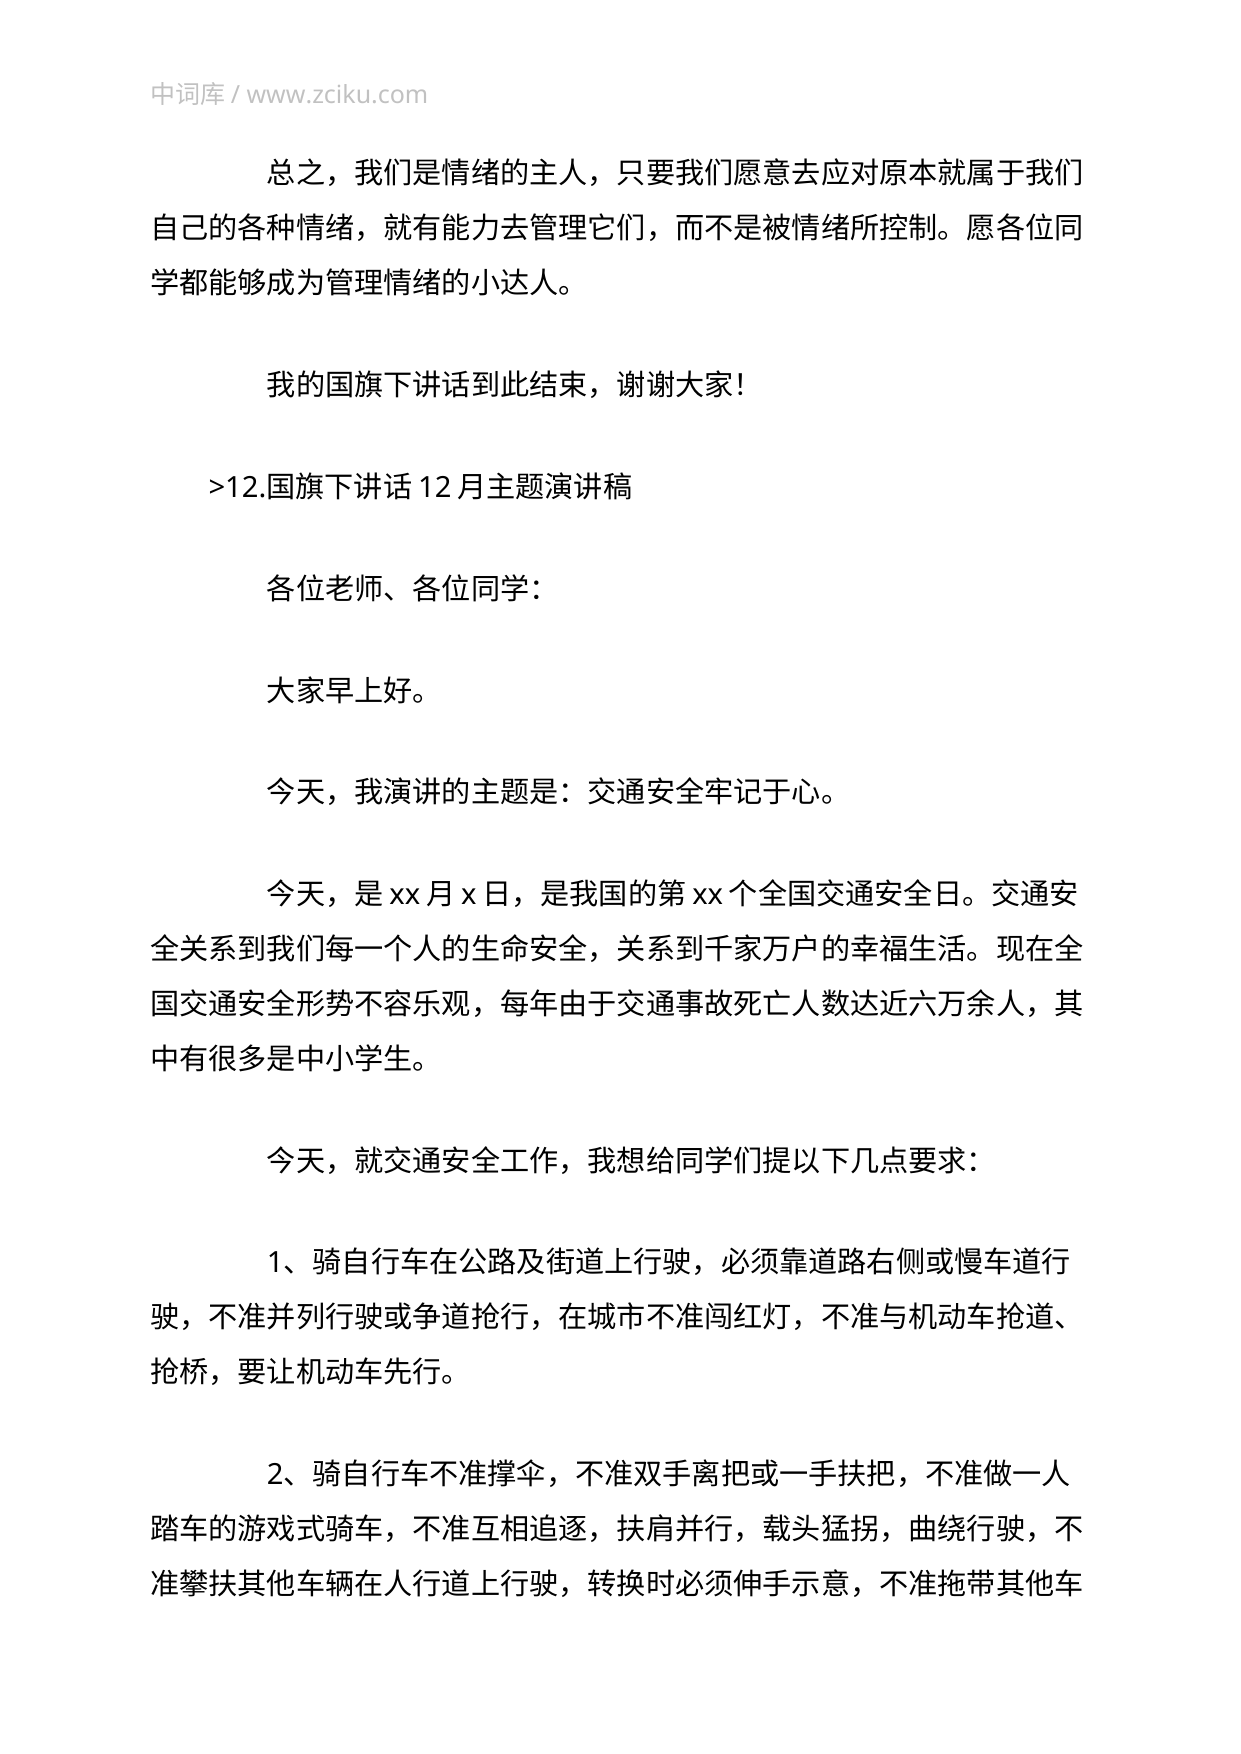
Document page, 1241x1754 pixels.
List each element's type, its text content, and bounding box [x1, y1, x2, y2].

text 1、骑自行车在公路及街道上行驶，必须靠道路右侧或慢车道行驶，不准并列行驶或争道抢行，在城市不准闯红灯，不准与机动车抢道、抢桥，要让机动车先行。 [150, 1239, 1090, 1391]
text 大家早上好。 [150, 667, 1090, 709]
text 今天，就交通安全工作，我想给同学们提以下几点要求： [150, 1137, 1090, 1179]
text >12.国旗下讲话12月主题演讲稿 [150, 463, 1090, 506]
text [150, 1451, 1090, 1603]
text 各位老师、各位同学： [150, 565, 1090, 608]
text 今天，是xx月x日，是我国的第xx个全国交通安全日。交通安全关系到我们每一个人的生命安全，关系到千家万户的幸福生活。现在全国交通安全形势不容乐观，每年由于交通事故死亡人数达近六万余人，其中有很多是中小学生。 [150, 871, 1090, 1078]
text 我的国旗下讲话到此结束，谢谢大家！ [150, 362, 1090, 404]
text 今天，我演讲的主题是：交通安全牢记于心。 [150, 769, 1090, 811]
text 总之，我们是情绪的主人，只要我们愿意去应对原本就属于我们自己的各种情绪，就有能力去管理它们，而不是被情绪所控制。愿各位同学都能够成为管理情绪的小达人。 [150, 150, 1090, 302]
